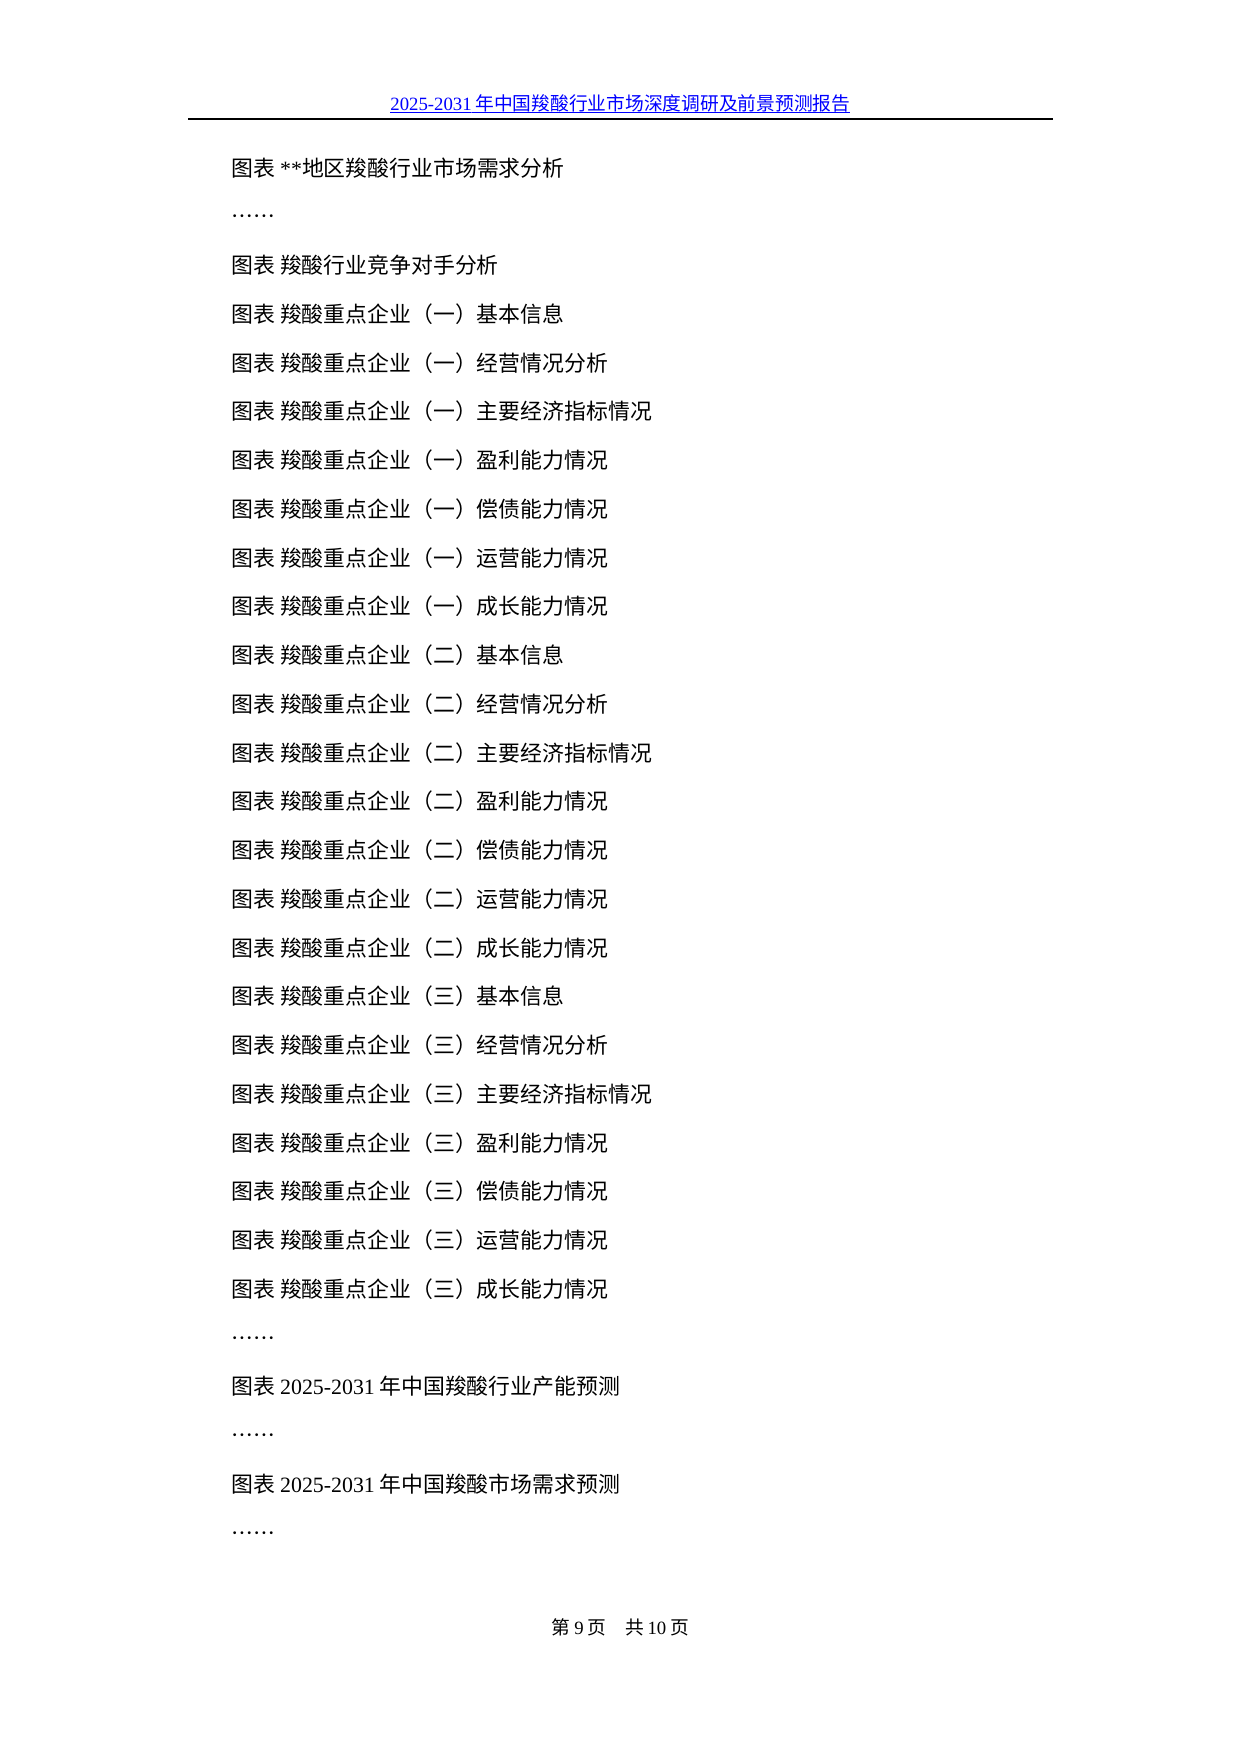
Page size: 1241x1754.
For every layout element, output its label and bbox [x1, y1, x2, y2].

text [187, 150, 1053, 1548]
